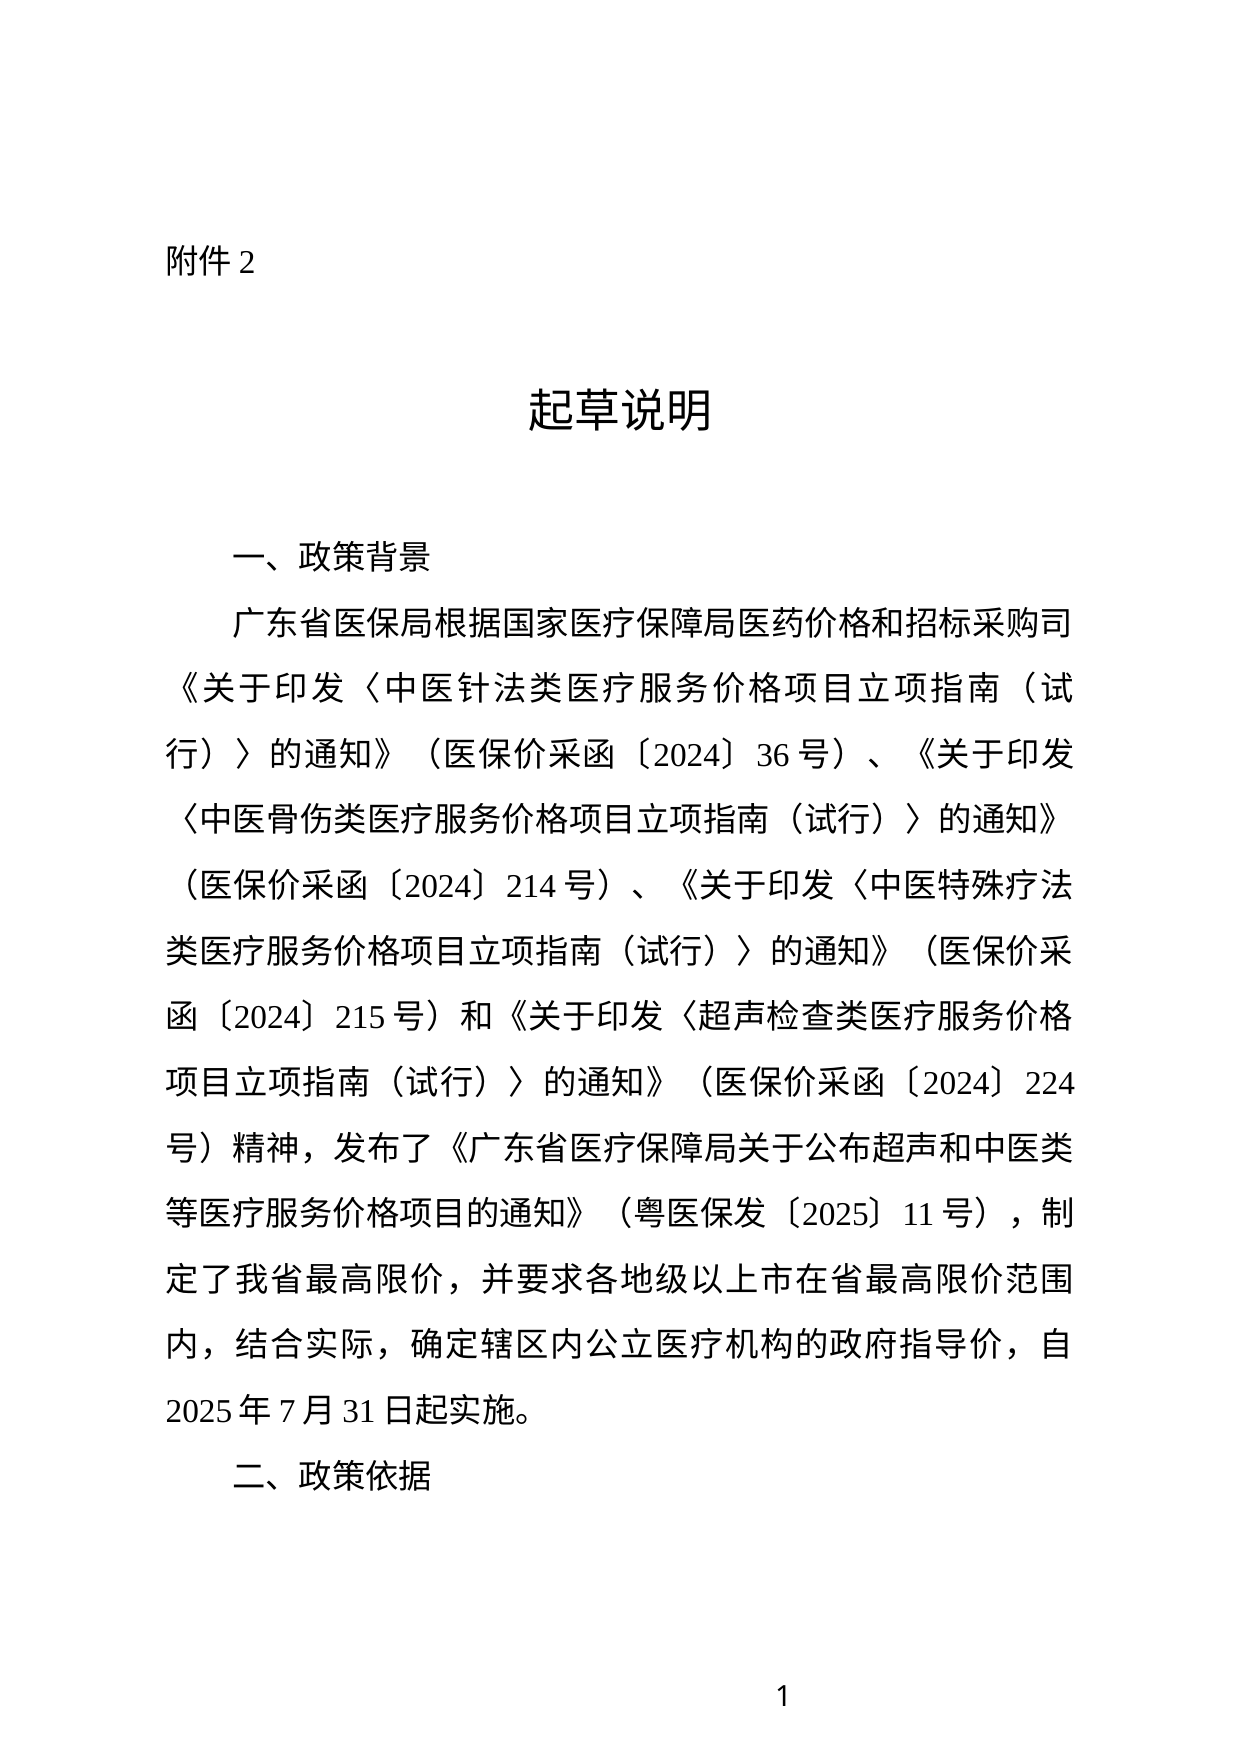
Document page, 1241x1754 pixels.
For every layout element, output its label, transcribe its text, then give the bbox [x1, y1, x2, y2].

text 一、政策背景 [165, 522, 1075, 588]
list 附件2 [165, 227, 1075, 292]
text 起草说明 [165, 358, 1075, 456]
text 广东省医保局根据国家医疗保障局医药价格和招标采购司《关于印发〈中医针法类医疗服务价格项目立项指南（试行）〉的通知》（医保价采函〔2024〕36号）、《关于印发〈中医骨伤类医疗服务价格项目立项指南（试行）〉的通知》（医保价采函〔2024〕214号）、《关于印发〈中医特殊疗法类医疗服务价格项目立项指南（试行）〉的通知》（医保价采函〔2024〕215号）和《关于印发〈超声检查类医疗服务价格项目立项指南（试行）〉的通知》（医保价采函〔2024〕224号）精神，发布了《广东省医疗保障局关于公布超声和中医类等医疗服务价格项目的通知》（粤医保发〔2025〕11号），制定了我省最高限价，并要求各地级以上市在省最高限价范围内，结合实际，确定辖区内公立医疗机构的政府指导价，自2025年7月31日起实施。 [165, 588, 1075, 1441]
text 二、政策依据 [165, 1441, 1075, 1506]
